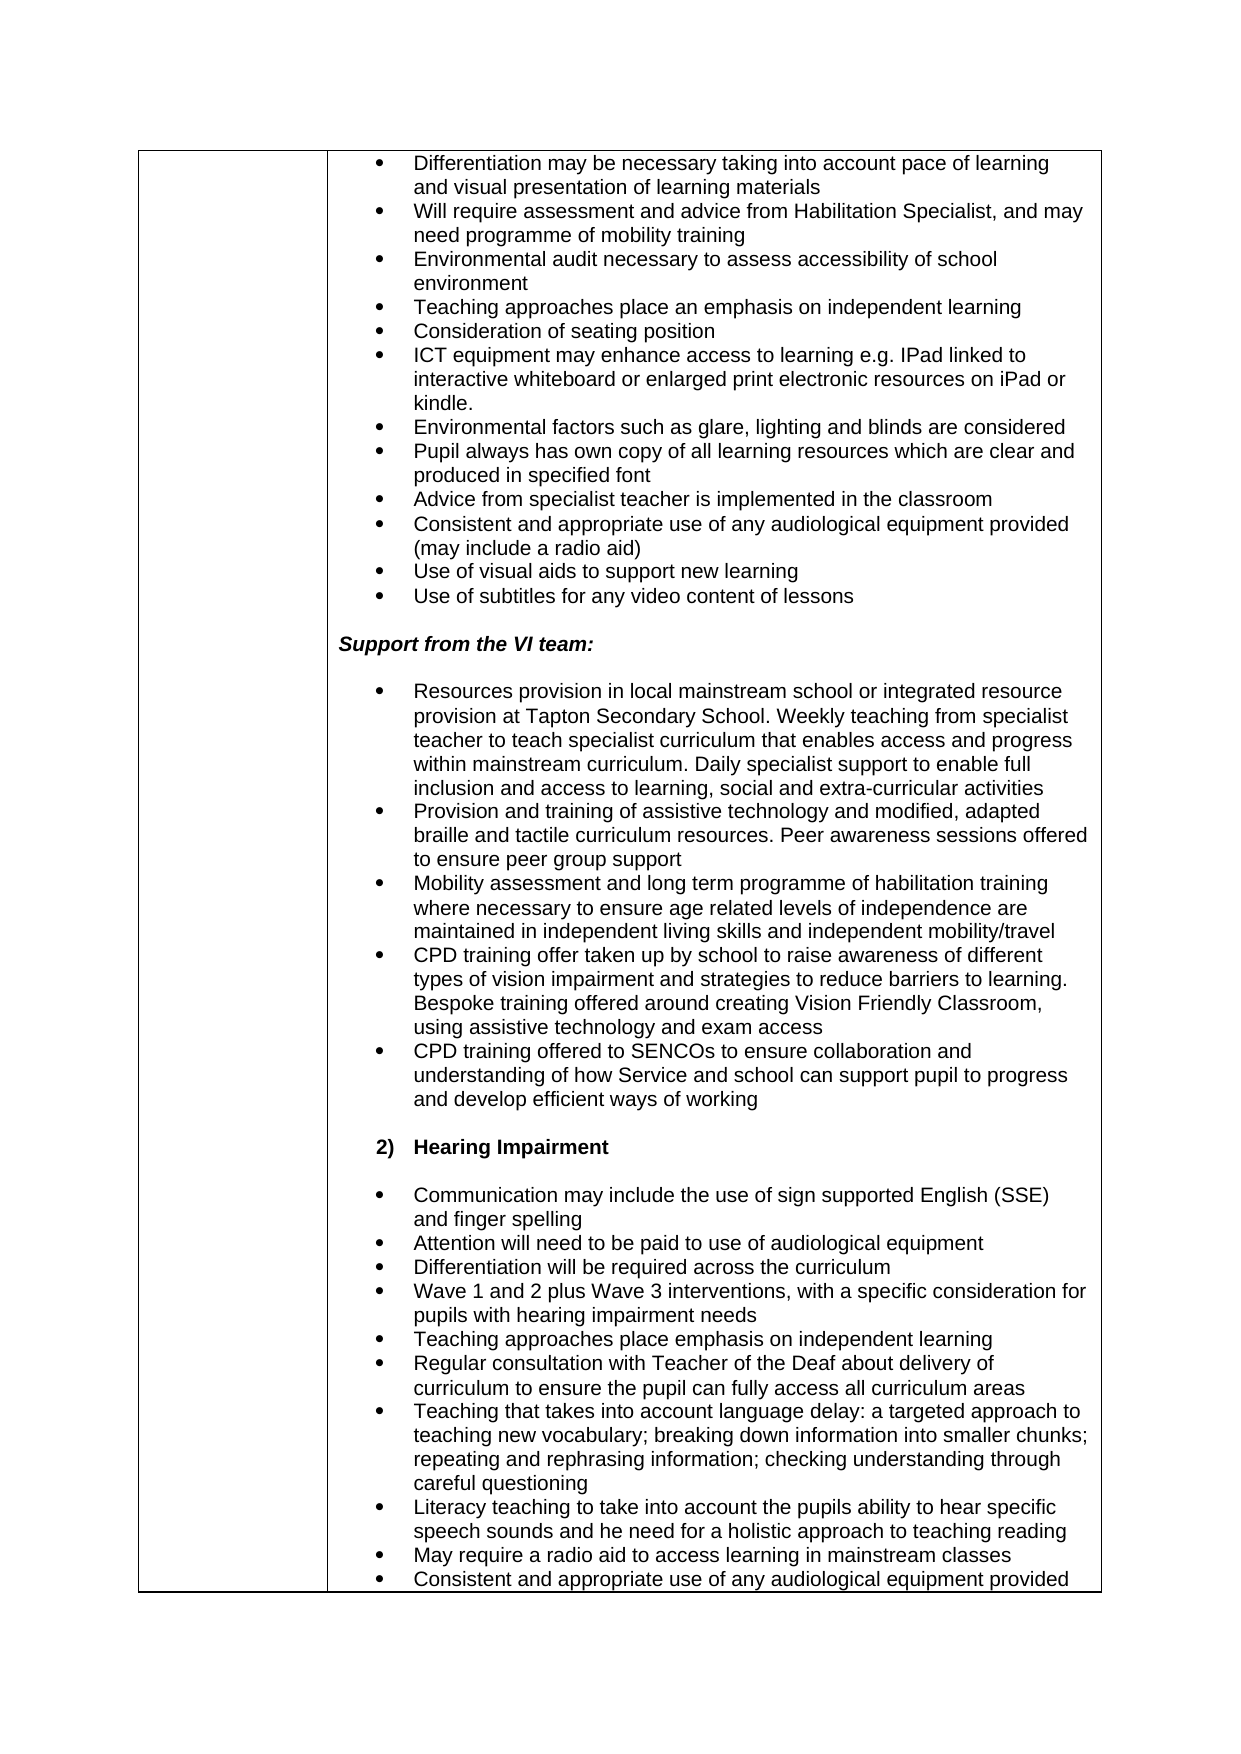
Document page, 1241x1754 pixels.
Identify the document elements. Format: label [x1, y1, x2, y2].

table_cell [139, 151, 327, 1591]
table_cell [328, 151, 1101, 1591]
